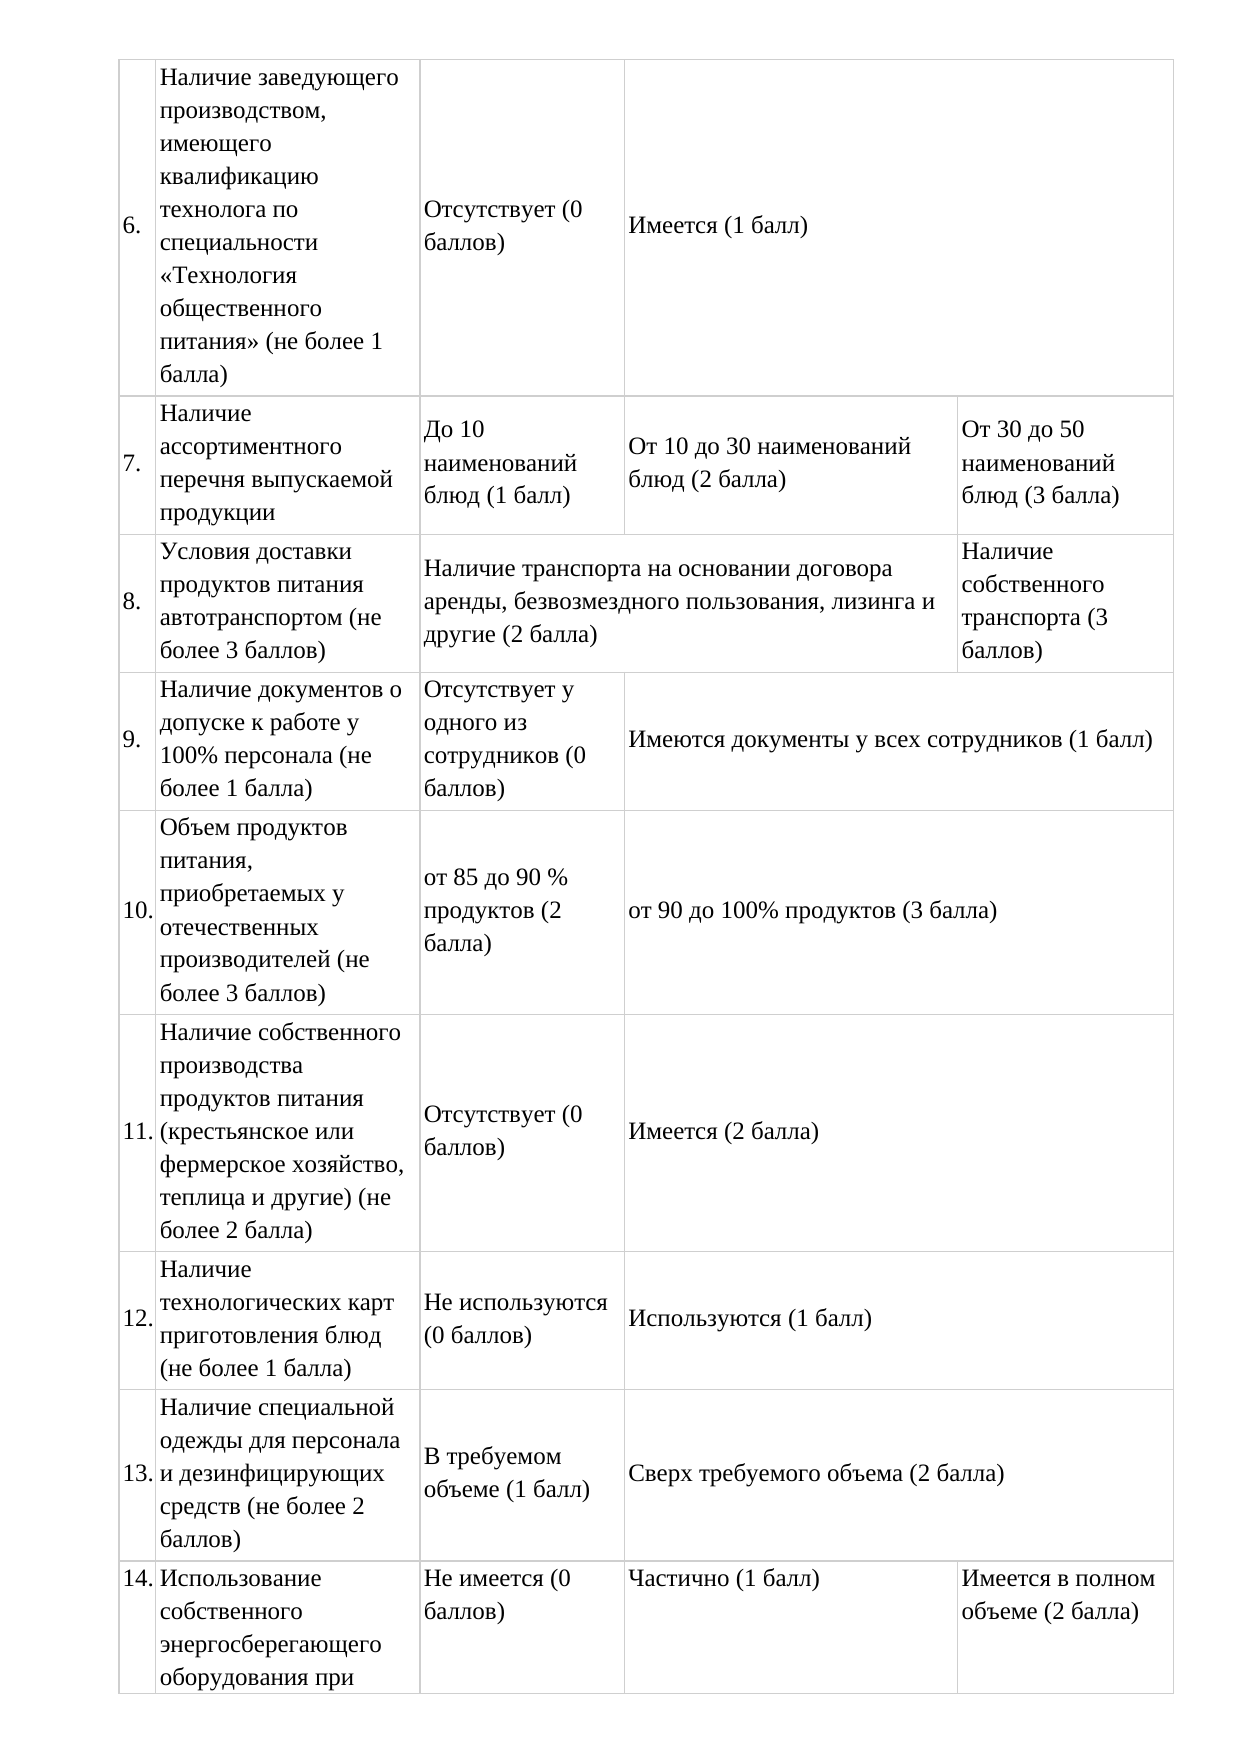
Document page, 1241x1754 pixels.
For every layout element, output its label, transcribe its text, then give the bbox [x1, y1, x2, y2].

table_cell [156, 1562, 419, 1692]
table_cell 8. [120, 535, 155, 672]
table_cell Наличие собственного производства продуктов питания (крестьянское или фермерское хозяйство, теплица и другие) (не более 2 балла) [156, 1015, 419, 1251]
table_cell 13. [120, 1390, 155, 1560]
table_cell Наличие транспорта на основании договора аренды, безвозмездного пользования, лизинга и другие (2 балла) [421, 535, 957, 672]
table_cell от 90 до 100% продуктов (3 балла) [625, 811, 1173, 1014]
table_cell В требуемом объеме (1 балл) [421, 1390, 624, 1560]
table_cell Отсутствует (0 баллов) [421, 60, 624, 395]
table_cell От 30 до 50 наименований блюд (3 балла) [958, 397, 1173, 533]
table_cell Имеется (1 балл) [625, 60, 1173, 395]
table_cell Не используются (0 баллов) [421, 1252, 624, 1389]
table_cell 14. [120, 1562, 155, 1692]
table_cell 9. [120, 673, 155, 810]
table_cell Частично (1 балл) [625, 1562, 957, 1692]
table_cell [421, 1562, 624, 1692]
table_cell Используются (1 балл) [625, 1252, 1173, 1389]
table_cell Имеется (2 балла) [625, 1015, 1173, 1251]
table_cell Наличие документов о допуске к работе у 100% персонала (не более 1 балла) [156, 673, 419, 810]
table_cell 11. [120, 1015, 155, 1251]
table_cell Наличие собственного транспорта (3 баллов) [958, 535, 1173, 672]
table_cell 7. [120, 397, 155, 533]
table_cell от 85 до 90 % продуктов (2 балла) [421, 811, 624, 1014]
table_cell Отсутствует (0 баллов) [421, 1015, 624, 1251]
table_cell От 10 до 30 наименований блюд (2 балла) [625, 397, 957, 533]
table_cell Наличие специальной одежды для персонала и дезинфицирующих средств (не более 2 баллов) [156, 1390, 419, 1560]
table_cell Наличие заведующего производством, имеющего квалификацию технолога по специальности «Технология общественного питания» (не более 1 балла) [156, 60, 419, 395]
table_cell 10. [120, 811, 155, 1014]
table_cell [958, 1562, 1173, 1692]
table_cell 12. [120, 1252, 155, 1389]
table_cell Условия доставки продуктов питания автотранспортом (не более 3 баллов) [156, 535, 419, 672]
table_cell Объем продуктов питания, приобретаемых у отечественных производителей (не более 3 баллов) [156, 811, 419, 1014]
table_cell Сверх требуемого объема (2 балла) [625, 1390, 1173, 1560]
table_cell Наличие технологических карт приготовления блюд (не более 1 балла) [156, 1252, 419, 1389]
table_cell Наличие ассортиментного перечня выпускаемой продукции [156, 397, 419, 533]
table_cell Отсутствует у одного из сотрудников (0 баллов) [421, 673, 624, 810]
table_cell 6. [120, 60, 155, 395]
table_cell До 10 наименований блюд (1 балл) [421, 397, 624, 533]
table_cell Имеются документы у всех сотрудников (1 балл) [625, 673, 1173, 810]
